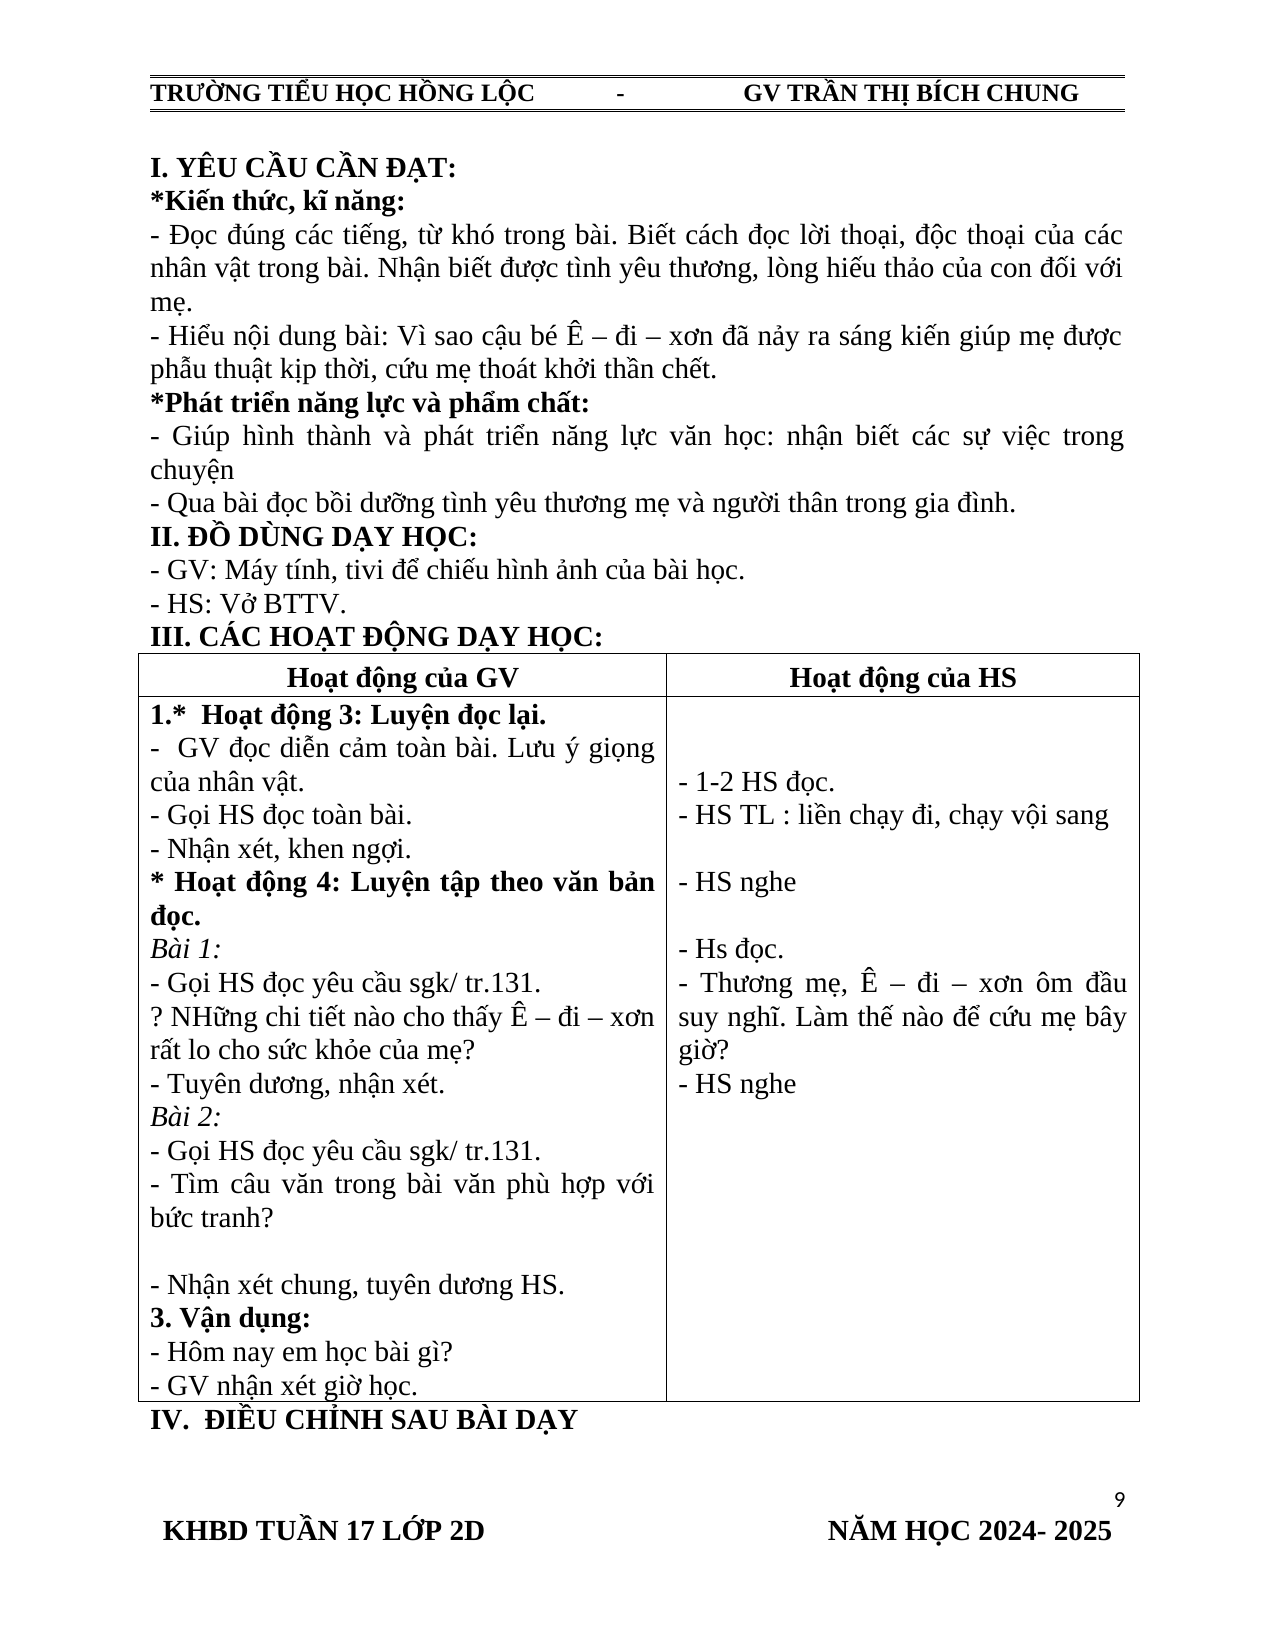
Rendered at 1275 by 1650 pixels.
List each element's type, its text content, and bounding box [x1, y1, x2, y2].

text *Kiến thức, kĩ năng: [150, 183, 1125, 217]
table_cell 1.* Hoạt động 3: Luyện đọc lại. - GV đọc diễn cảm toàn bài. Lưu ý giọng của nhân vật. - Gọi HS đọc toàn bài. - Nhận xét, khen ngợi. * Hoạt động 4: Luyện tập theo văn bản đọc. Bài 1: - Gọi HS đọc yêu cầu sgk/ tr.131. ? NHững chi tiết nào cho thấy Ê – đi – xơn rất lo cho sức khỏe của mẹ? - Tuyên dương, nhận xét. Bài 2: - Gọi HS đọc yêu cầu sgk/ tr.131. - Tìm câu văn trong bài văn phù hợp với bức tranh? - Nhận xét chung, tuyên dương HS. 3. Vận dụng: - Hôm nay em học bài gì? - GV nhận xét giờ học. [139, 697, 666, 1401]
text *Phát triển năng lực và phẩm chất: [150, 385, 1125, 418]
text - GV: Máy tính, tivi để chiếu hình ảnh của bài học. [150, 552, 1125, 586]
text - HS: Vở BTTV. [150, 586, 1125, 619]
table_cell - 1-2 HS đọc. - HS TL : liền chạy đi, chạy vội sang - HS nghe - Hs đọc. - Thương mẹ, Ê – đi – xơn ôm đầu suy nghĩ. Làm thế nào để cứu mẹ bây giờ? - HS nghe [667, 697, 1139, 1401]
text - Đọc đúng các tiếng, từ khó trong bài. Biết cách đọc lời thoại, độc thoại của các nhân vật trong bài. Nhận biết được tình yêu thương, lòng hiếu thảo của con đối với mẹ. [150, 217, 1125, 318]
text III. CÁC HOẠT ĐỘNG DẠY HỌC: [150, 619, 1125, 653]
text I. YÊU CẦU CẦN ĐẠT: [150, 150, 1125, 183]
text - Qua bài đọc bồi dưỡng tình yêu thương mẹ và người thân trong gia đình. [150, 485, 1125, 519]
table_header Hoạt động của GV [139, 654, 666, 696]
text IV. ĐIỀU CHỈNH SAU BÀI DẠY [150, 1402, 1125, 1436]
text - Hiểu nội dung bài: Vì sao cậu bé Ê – đi – xơn đã nảy ra sáng kiến giúp mẹ được phẫu thuật kịp thời, cứu mẹ thoát khởi thần chết. [150, 318, 1125, 385]
text II. ĐỒ DÙNG DẠY HỌC: [150, 519, 1125, 552]
table_header Hoạt động của HS [667, 654, 1139, 696]
text - Giúp hình thành và phát triển năng lực văn học: nhận biết các sự việc trong chuyện [150, 418, 1125, 485]
